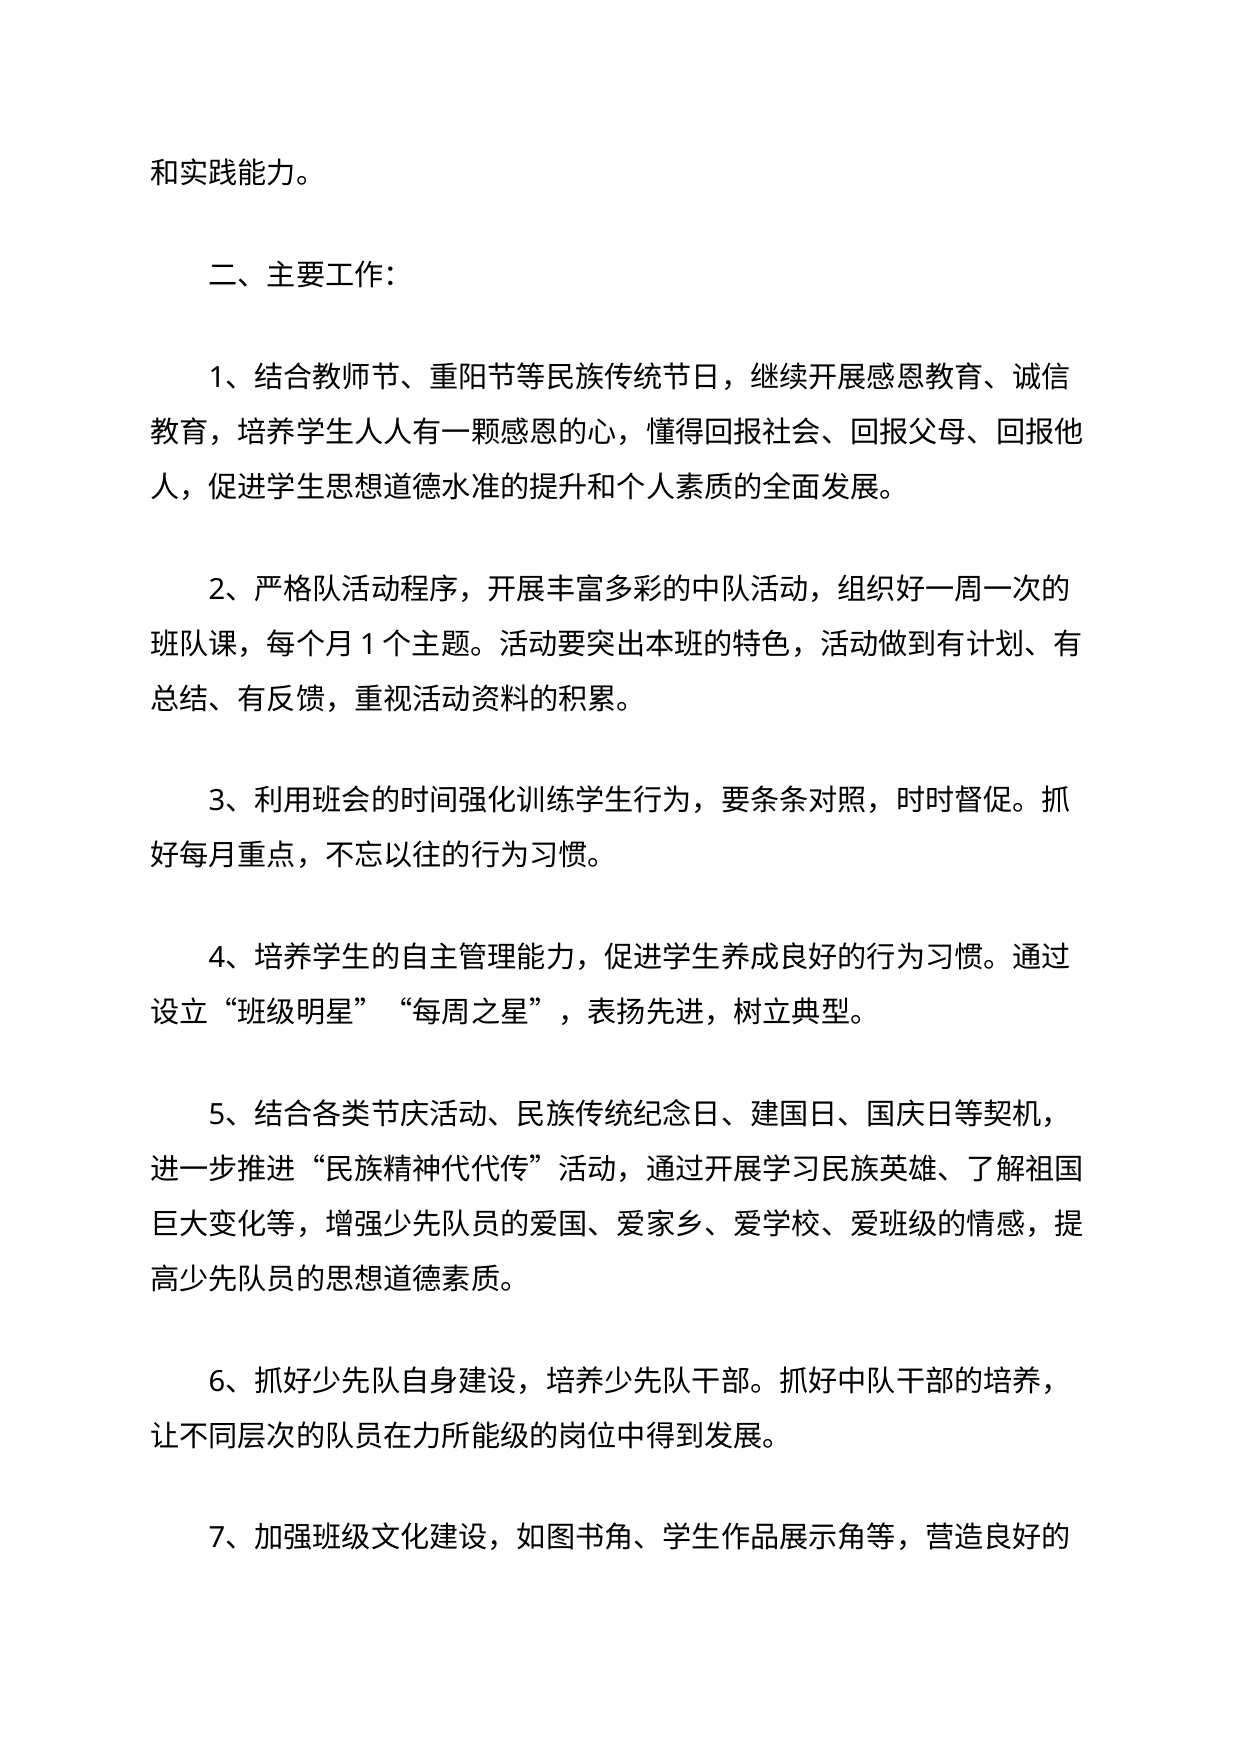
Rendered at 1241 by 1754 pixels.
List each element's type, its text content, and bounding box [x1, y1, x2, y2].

text 5、结合各类节庆活动、民族传统纪念日、建国日、国庆日等契机，进一步推进“民族精神代代传”活动，通过开展学习民族英雄、了解祖国巨大变化等，增强少先队员的爱国、爱家乡、爱学校、爱班级的情感，提高少先队员的思想道德素质。 [150, 1091, 1090, 1298]
text 1、结合教师节、重阳节等民族传统节日，继续开展感恩教育、诚信教育，培养学生人人有一颗感恩的心，懂得回报社会、回报父母、回报他人，促进学生思想道德水准的提升和个人素质的全面发展。 [150, 353, 1090, 506]
text 6、抓好少先队自身建设，培养少先队干部。抓好中队干部的培养，让不同层次的队员在力所能级的岗位中得到发展。 [150, 1357, 1090, 1454]
text 3、利用班会的时间强化训练学生行为，要条条对照，时时督促。抓好每月重点，不忘以往的行为习惯。 [150, 777, 1090, 874]
text 二、主要工作： [150, 252, 1090, 294]
text 2、严格队活动程序，开展丰富多彩的中队活动，组织好一周一次的班队课，每个月1个主题。活动要突出本班的特色，活动做到有计划、有总结、有反馈，重视活动资料的积累。 [150, 565, 1090, 717]
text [150, 1514, 1090, 1556]
text 4、培养学生的自主管理能力，促进学生养成良好的行为习惯。通过设立“班级明星”“每周之星”，表扬先进，树立典型。 [150, 934, 1090, 1031]
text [150, 150, 1090, 192]
